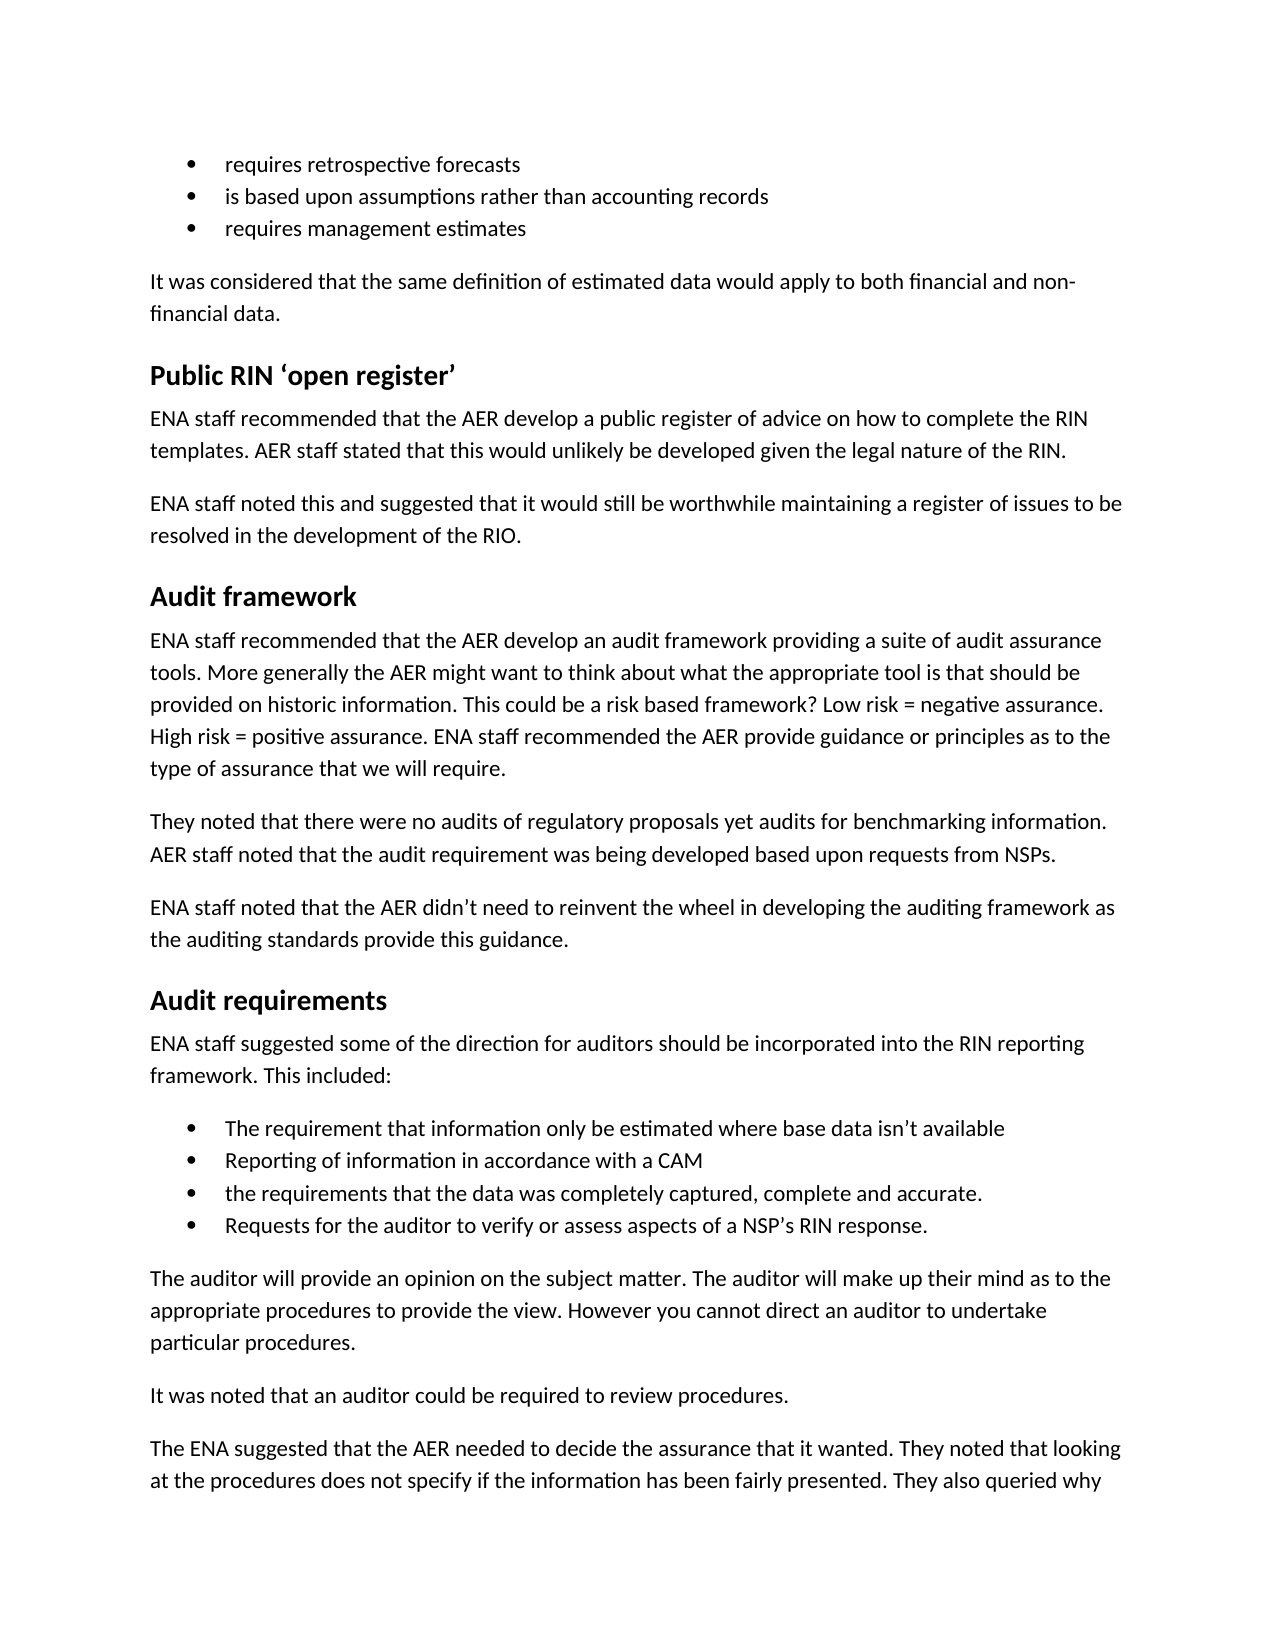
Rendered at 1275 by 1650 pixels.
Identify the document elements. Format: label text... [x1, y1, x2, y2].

text ENA staff suggested some of the direction for auditors should be incorporated into the RIN reporting framework. This included: [150, 1029, 1125, 1089]
text ENA staff recommended that the AER develop an audit framework providing a suite of audit assurance tools. More generally the AER might want to think about what the appropriate tool is that should be provided on historic information. This could be a risk based framework? Low risk = negative assurance. High risk = positive assurance. ENA staff recommended the AER provide guidance or principles as to the type of assurance that we will require. [150, 626, 1125, 782]
list requires management estimates [187, 214, 1125, 242]
text ENA staff recommended that the AER develop a public register of advice on how to complete the RIN templates. AER staff stated that this would unlikely be developed given the legal nature of the RIN. [150, 404, 1125, 464]
subtitle Audit framework [150, 578, 1125, 614]
list is based upon assumptions rather than accounting records [187, 182, 1125, 210]
list Reporting of information in accordance with a CAM [187, 1147, 1125, 1175]
text They noted that there were no audits of regulatory proposals yet audits for benchmarking information. AER staff noted that the audit requirement was being developed based upon requests from NSPs. [150, 807, 1125, 868]
text ENA staff noted that the AER didn’t need to reinvent the wheel in developing the auditing framework as the auditing standards provide this guidance. [150, 893, 1125, 953]
text It was considered that the same definition of estimated data would apply to both financial and non-financial data. [150, 267, 1125, 328]
text The auditor will provide an opinion on the subject matter. The auditor will make up their mind as to the appropriate procedures to provide the view. However you cannot direct an auditor to undertake particular procedures. [150, 1264, 1125, 1356]
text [150, 1434, 1125, 1495]
subtitle Public RIN ‘open register’ [150, 357, 1125, 392]
text It was noted that an auditor could be required to review procedures. [150, 1381, 1125, 1409]
list The requirement that information only be estimated where base data isn’t available [187, 1114, 1125, 1142]
list the requirements that the data was completely captured, complete and accurate. [187, 1179, 1125, 1207]
list requires retrospective forecasts [187, 150, 1125, 178]
text ENA staff noted this and suggested that it would still be worthwhile maintaining a register of issues to be resolved in the development of the RIO. [150, 489, 1125, 549]
subtitle Audit requirements [150, 982, 1125, 1018]
list Requests for the auditor to verify or assess aspects of a NSP’s RIN response. [187, 1211, 1125, 1239]
